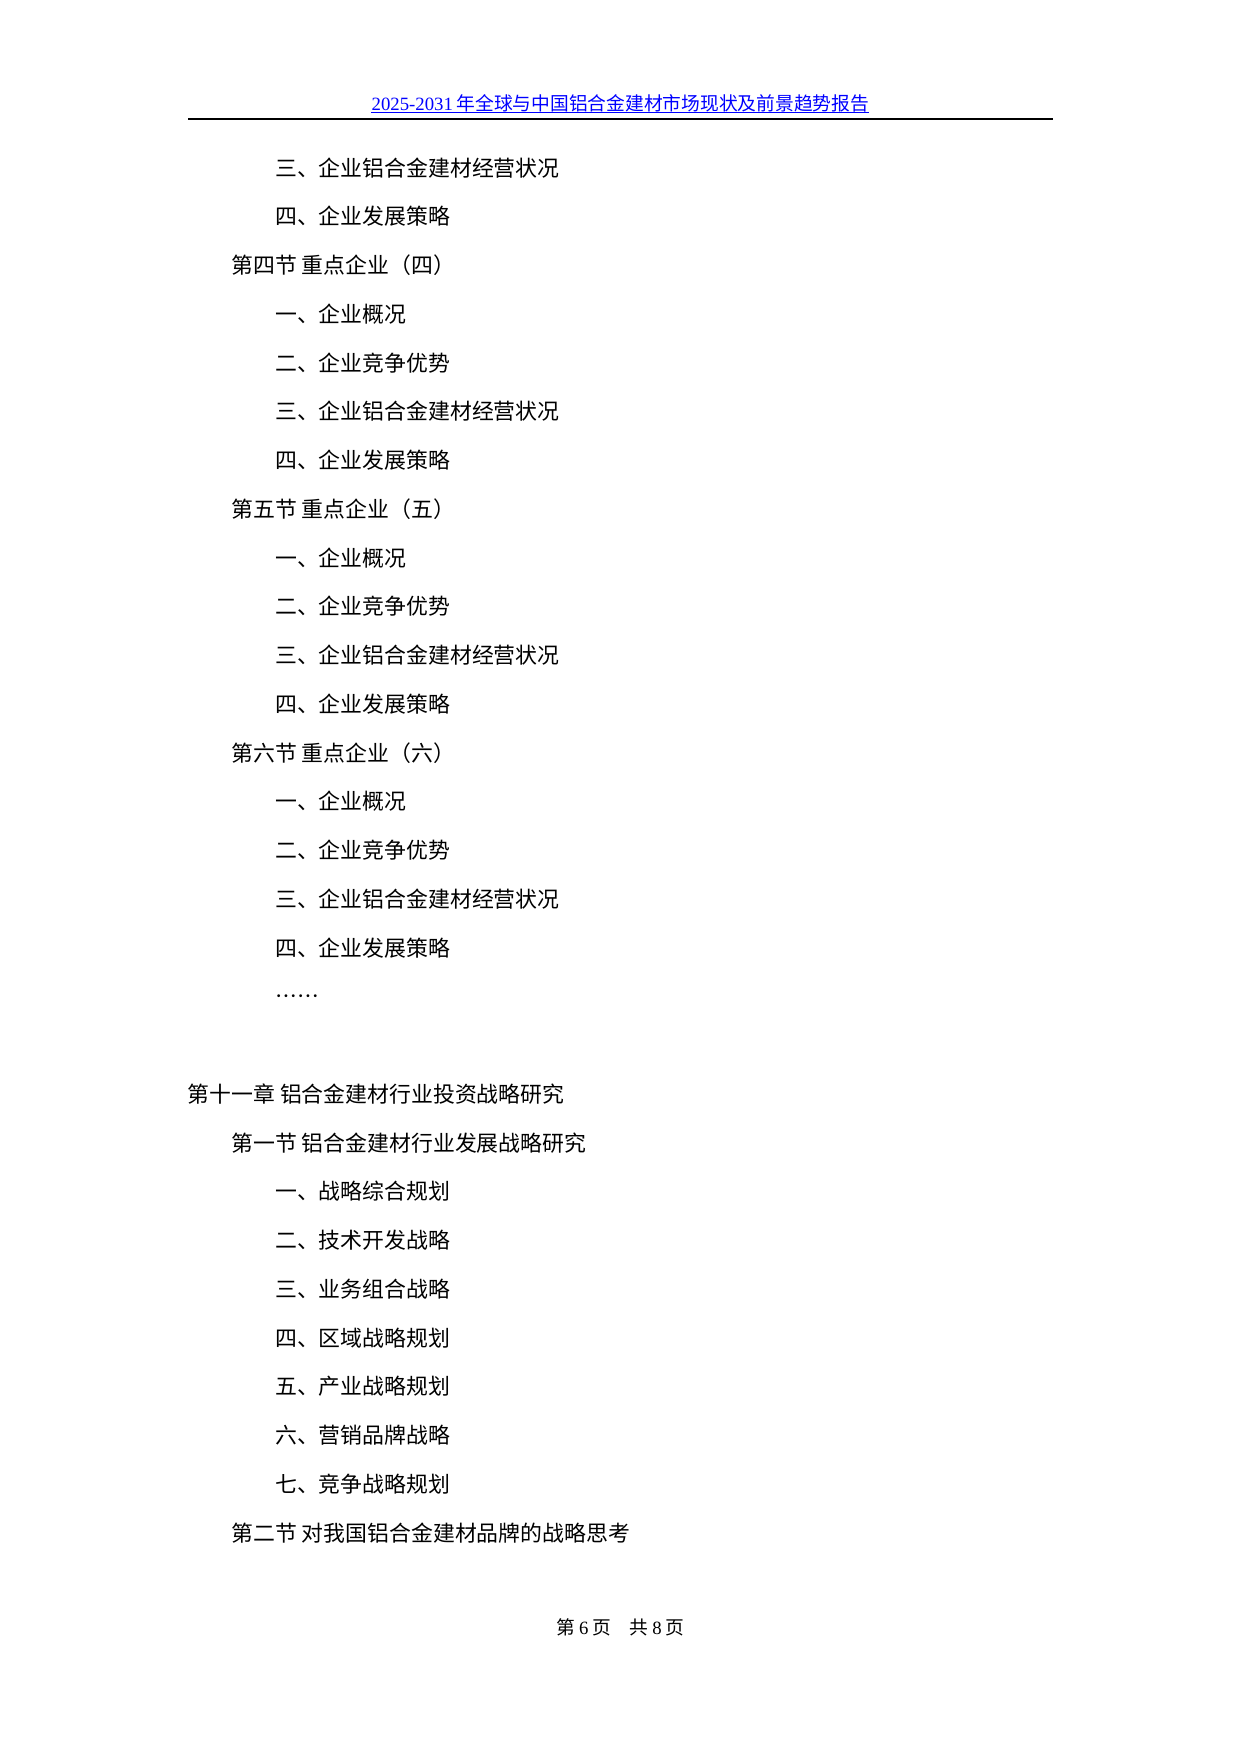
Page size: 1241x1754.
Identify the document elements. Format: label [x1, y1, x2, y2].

text [187, 150, 1053, 1548]
